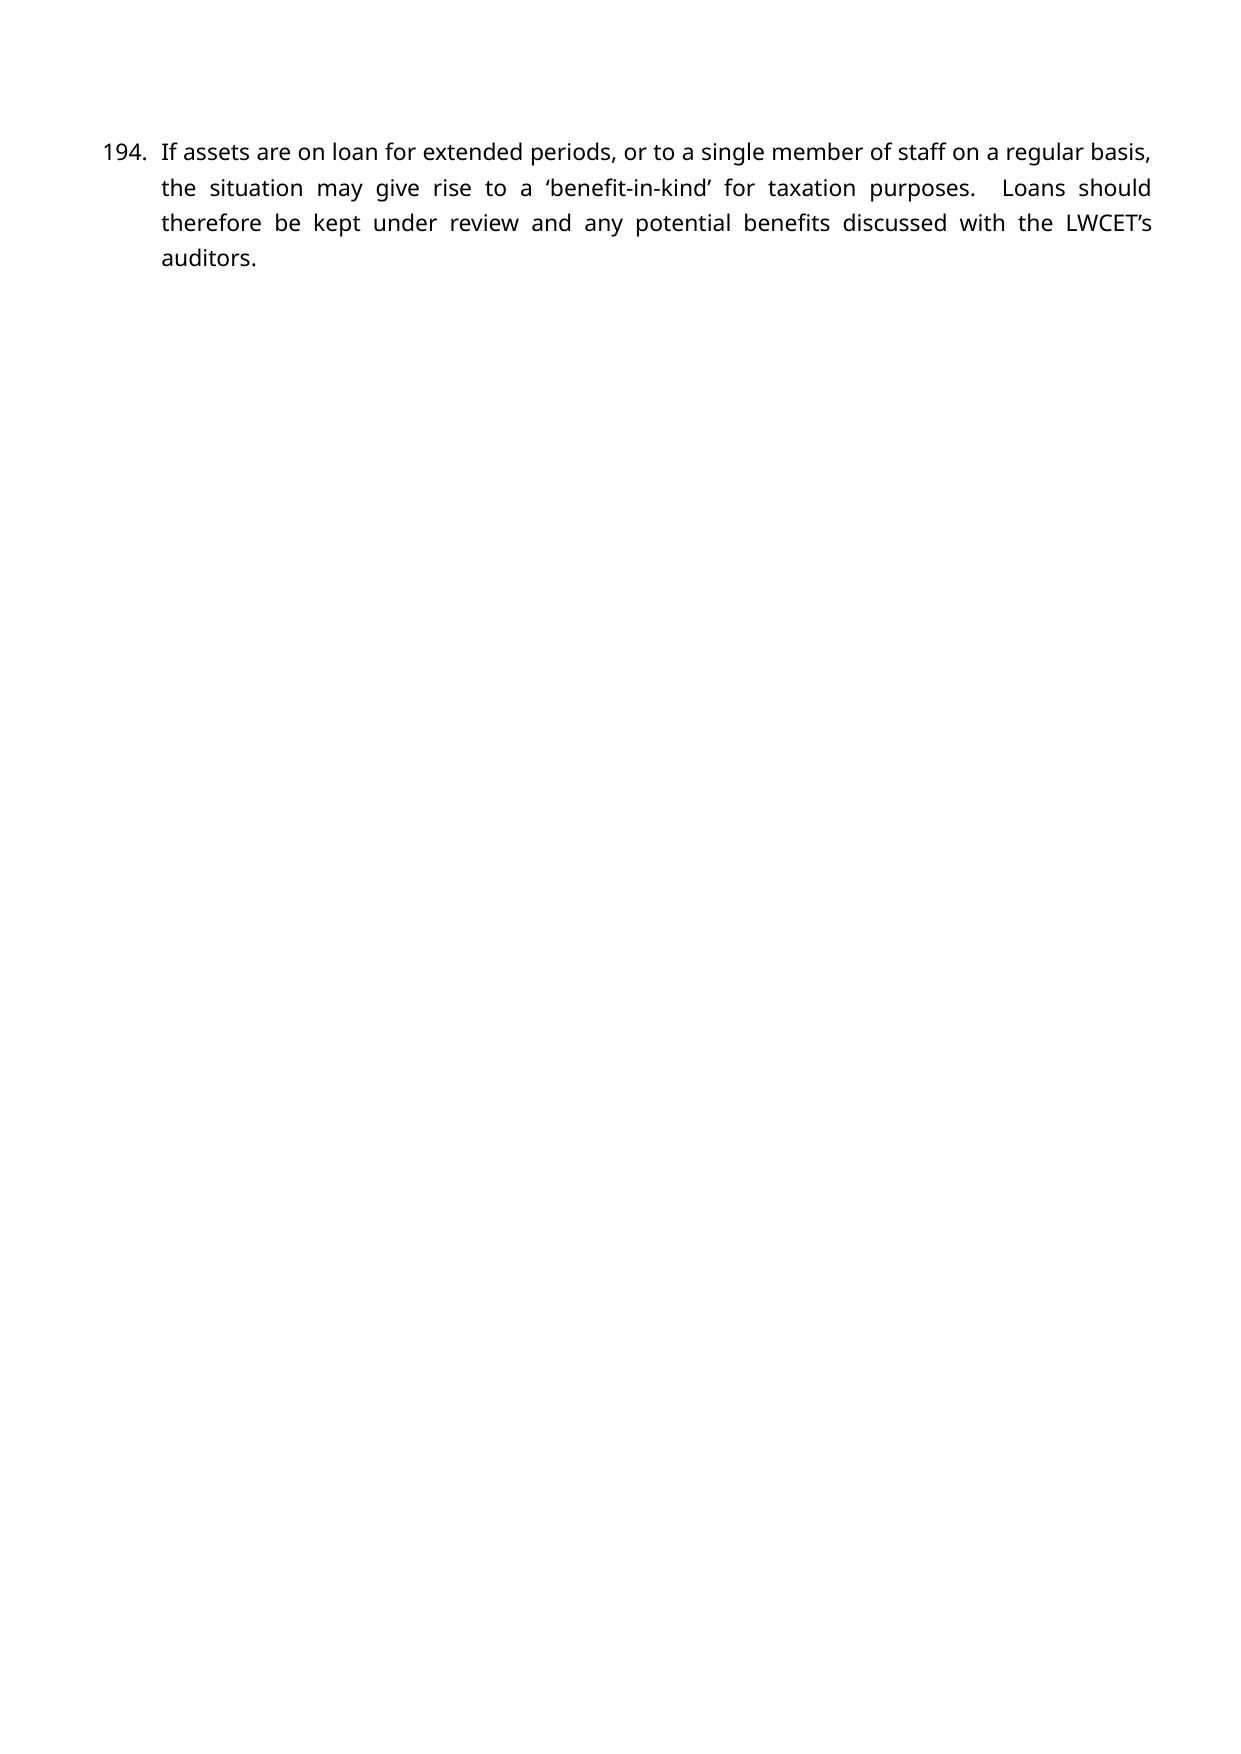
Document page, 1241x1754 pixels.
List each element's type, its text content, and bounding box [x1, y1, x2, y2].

list If assets are on loan for extended periods, or to a single member of staff on a regular basis, the situation may give rise to a ‘benefit-in-kind’ for taxation purposes. Loans should therefore be kept under review and any potential benefits discussed with the LWCET’s auditors. [102, 136, 1153, 273]
